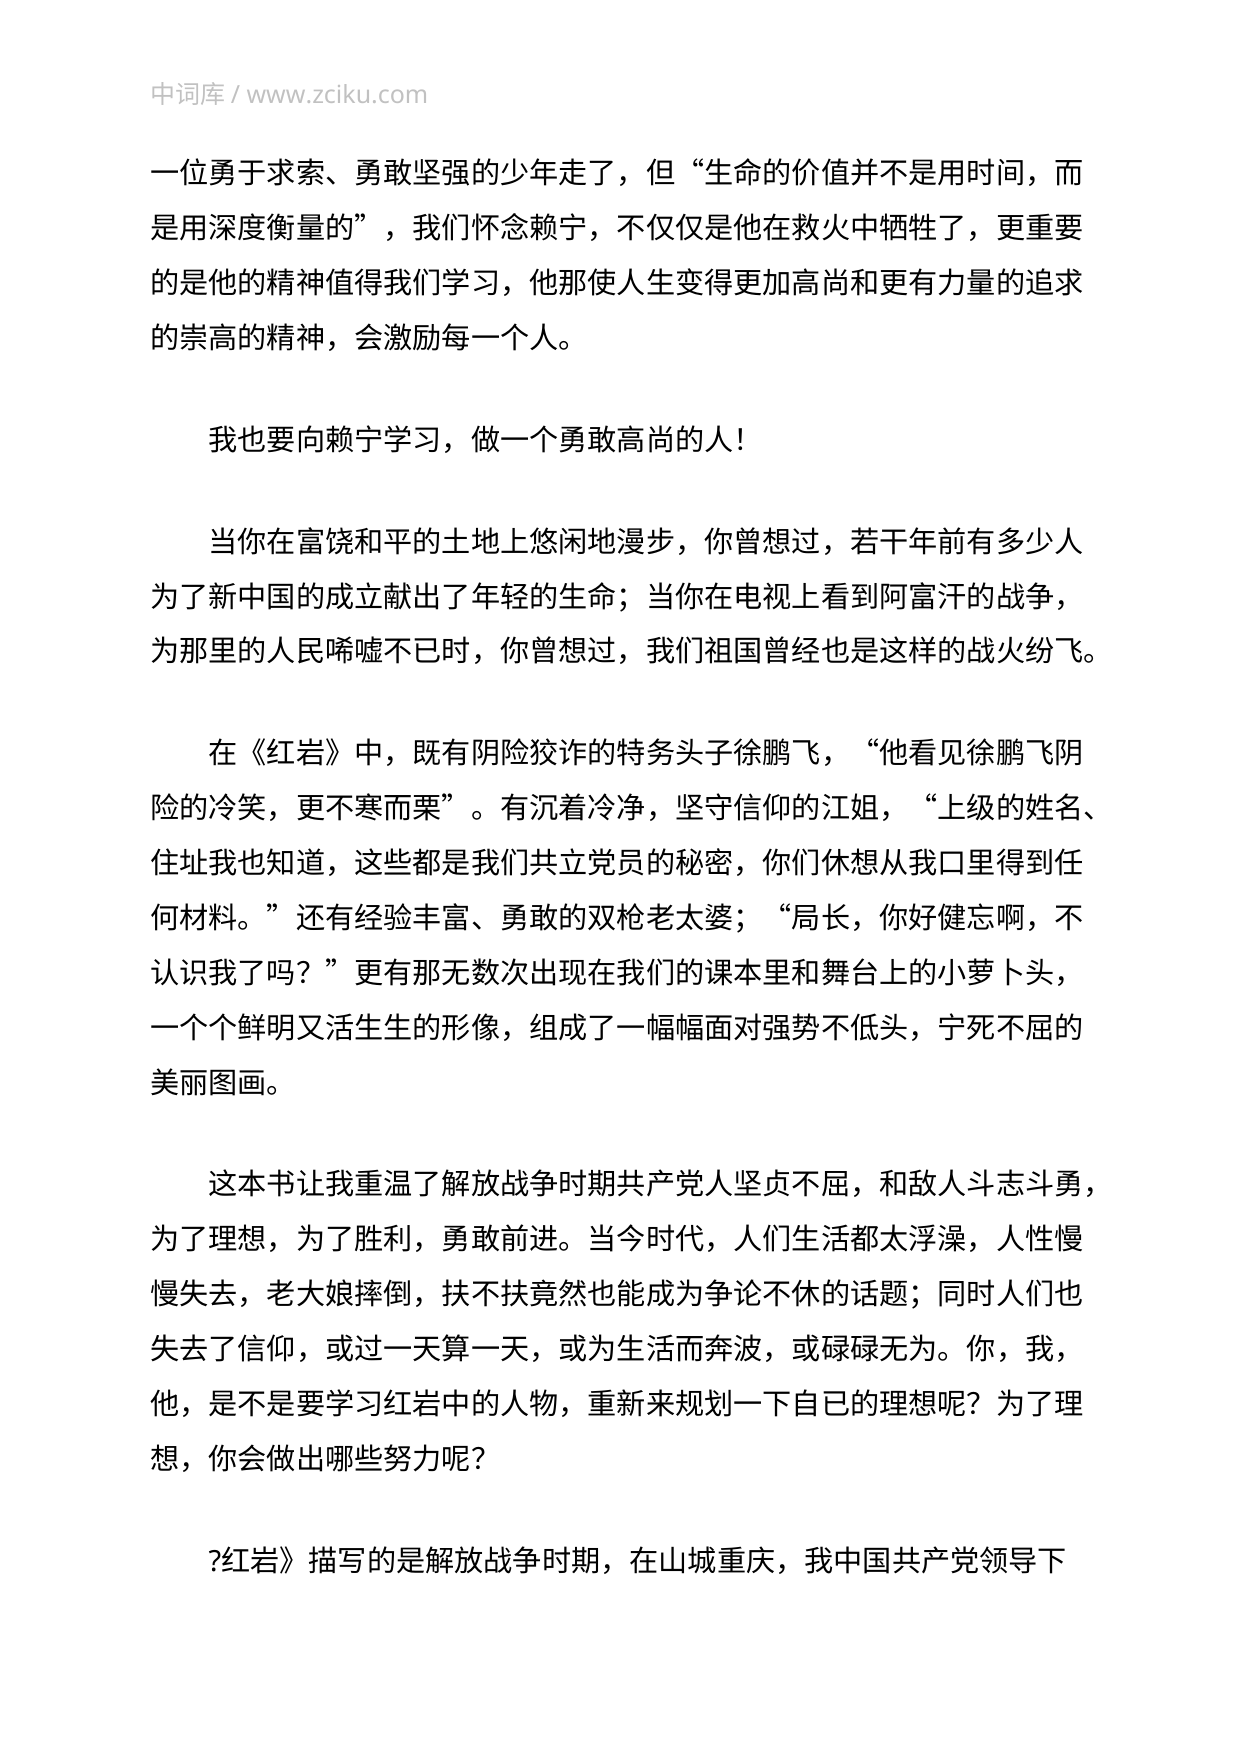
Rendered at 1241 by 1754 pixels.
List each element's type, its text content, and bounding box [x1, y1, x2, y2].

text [150, 1537, 1090, 1579]
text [150, 150, 1090, 357]
text 当你在富饶和平的土地上悠闲地漫步，你曾想过，若干年前有多少人为了新中国的成立献出了年轻的生命；当你在电视上看到阿富汗的战争，为那里的人民唏嘘不已时，你曾想过，我们祖国曾经也是这样的战火纷飞。 [150, 518, 1090, 670]
text 这本书让我重温了解放战争时期共产党人坚贞不屈，和敌人斗志斗勇，为了理想，为了胜利，勇敢前进。当今时代，人们生活都太浮澡，人性慢慢失去，老大娘摔倒，扶不扶竟然也能成为争论不休的话题；同时人们也失去了信仰，或过一天算一天，或为生活而奔波，或碌碌无为。你，我，他，是不是要学习红岩中的人物，重新来规划一下自已的理想呢？为了理想，你会做出哪些努力呢？ [150, 1161, 1090, 1478]
text 在《红岩》中，既有阴险狡诈的特务头子徐鹏飞，“他看见徐鹏飞阴险的冷笑，更不寒而栗”。有沉着冷净，坚守信仰的江姐，“上级的姓名、住址我也知道，这些都是我们共立党员的秘密，你们休想从我口里得到任何材料。”还有经验丰富、勇敢的双枪老太婆；“局长，你好健忘啊，不认识我了吗？”更有那无数次出现在我们的课本里和舞台上的小萝卜头，一个个鲜明又活生生的形像，组成了一幅幅面对强势不低头，宁死不屈的美丽图画。 [150, 730, 1090, 1101]
text 我也要向赖宁学习，做一个勇敢高尚的人！ [150, 416, 1090, 459]
